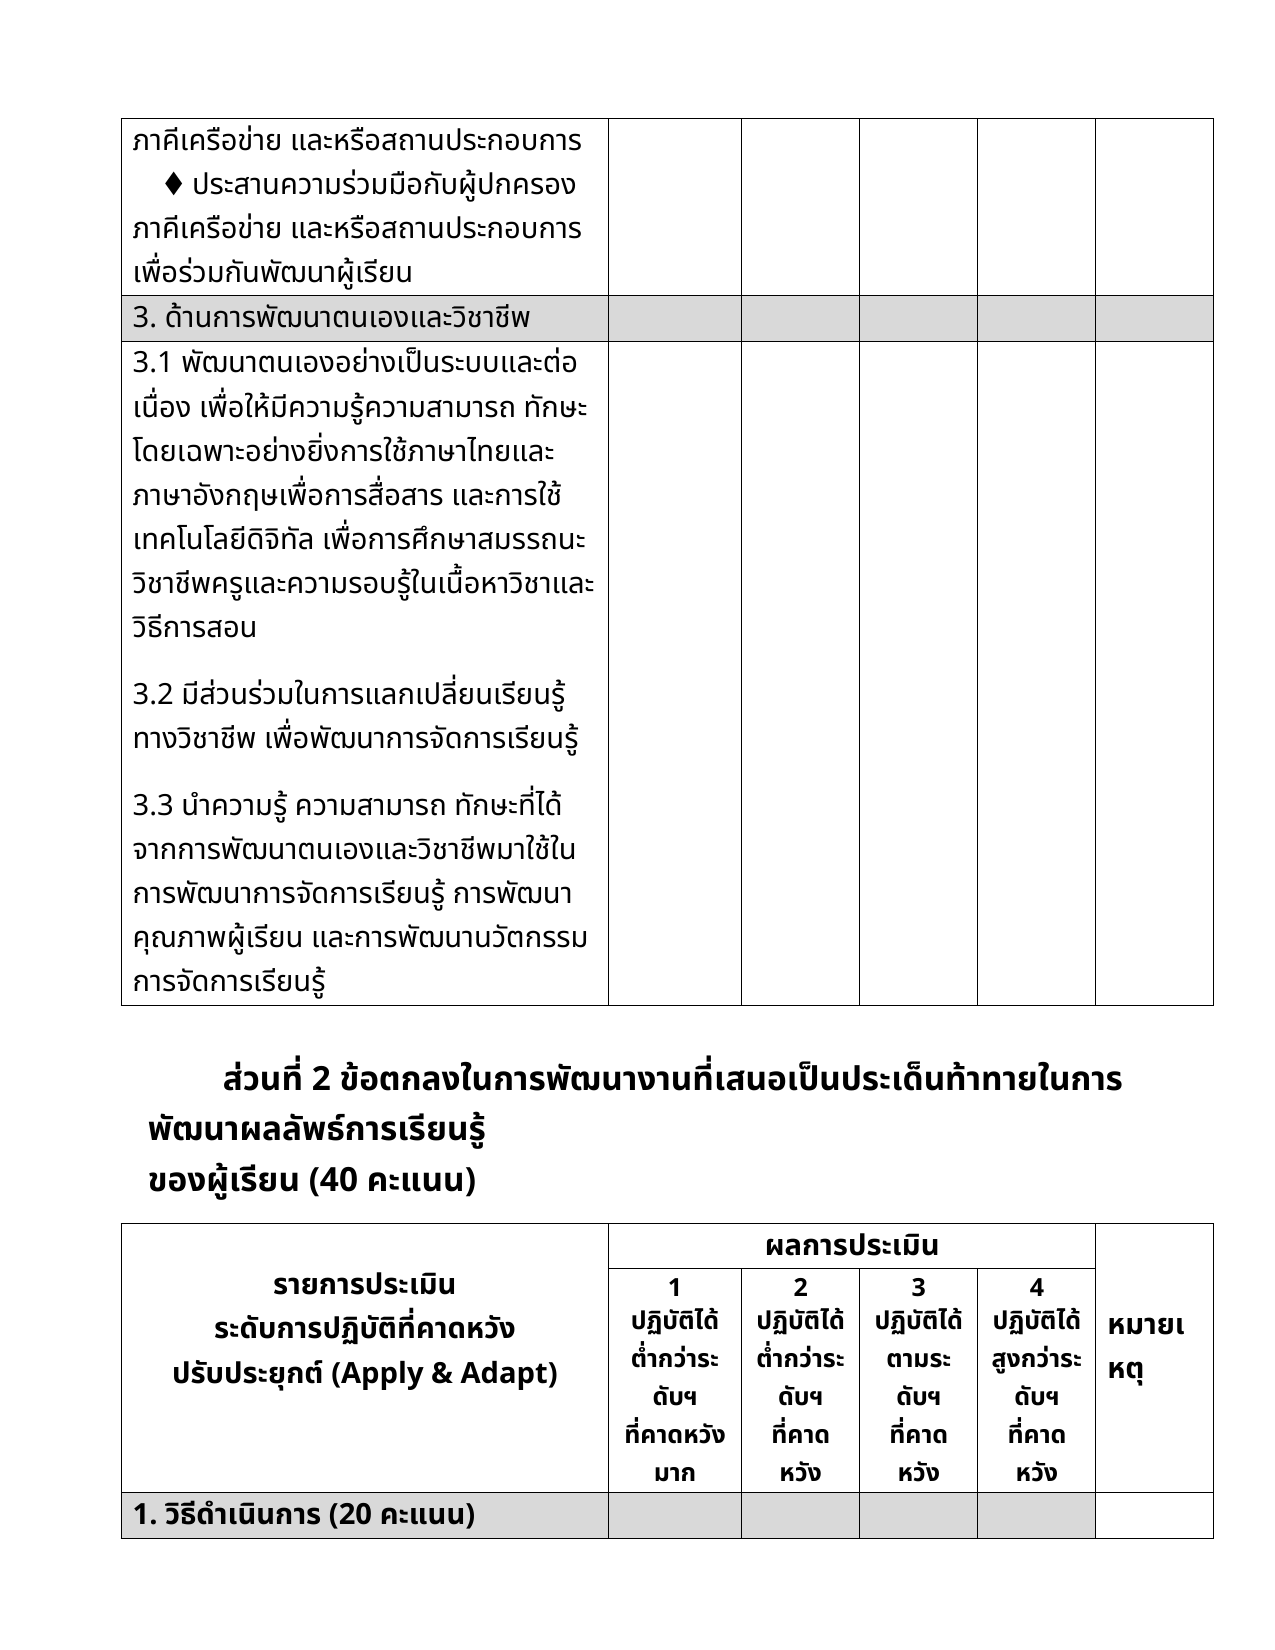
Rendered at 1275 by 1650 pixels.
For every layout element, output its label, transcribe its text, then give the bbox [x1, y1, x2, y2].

table_cell [609, 296, 741, 341]
table_cell [860, 119, 977, 295]
table_header รายการประเมิน ระดับการปฏิบัติที่คาดหวัง ปรับประยุกต์ (Apply & Adapt) [122, 1224, 608, 1492]
table_cell [742, 119, 859, 295]
table_header ผลการประเมิน [609, 1224, 1095, 1268]
table_cell [609, 342, 741, 1005]
table_cell 1 ปฏิบัติได้ ต่ำกว่าระดับฯ ที่คาดหวังมาก [609, 1269, 741, 1492]
table_cell [978, 1493, 1095, 1538]
table_cell [609, 1493, 741, 1538]
table_cell [609, 119, 741, 295]
table_cell [742, 1493, 859, 1538]
table_cell [742, 342, 859, 1005]
table_cell [1096, 296, 1213, 341]
table_cell 1. วิธีดำเนินการ (20 คะแนน) [122, 1493, 608, 1538]
table_cell [1096, 342, 1213, 1005]
table_cell [1096, 1493, 1213, 1538]
table_cell [978, 119, 1095, 295]
table_cell 3 ปฏิบัติได้ ตามระดับฯ ที่คาดหวัง [860, 1269, 977, 1492]
table_cell [860, 1493, 977, 1538]
table_cell [860, 342, 977, 1005]
table_cell [978, 342, 1095, 1005]
text ของผู้เรียน (40 คะแนน) [148, 1156, 1127, 1206]
table_cell [860, 296, 977, 341]
table_header หมายเหตุ [1096, 1224, 1213, 1492]
text ส่วนที่ 2 ข้อตกลงในการพัฒนางานที่เสนอเป็นประเด็นท้าทายในการพัฒนาผลลัพธ์การเรียนรู้ [148, 1055, 1127, 1156]
table_cell 3. ด้านการพัฒนาตนเองและวิชาชีพ [122, 296, 608, 341]
table_cell 4 ปฏิบัติได้ สูงกว่าระดับฯ ที่คาดหวัง [978, 1269, 1095, 1492]
table_cell [978, 296, 1095, 341]
table_cell [742, 296, 859, 341]
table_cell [122, 119, 608, 295]
table_cell 2 ปฏิบัติได้ ต่ำกว่าระดับฯ ที่คาดหวัง [742, 1269, 859, 1492]
table_cell 3.1 พัฒนาตนเองอย่างเป็นระบบและต่อเนื่อง เพื่อให้มีความรู้ความสามารถ ทักษะ โดยเฉพาะอย่างยิ่งการใช้ภาษาไทยและภาษาอังกฤษเพื่อการสื่อสาร และการใช้เทคโนโลยีดิจิทัล เพื่อการศึกษาสมรรถนะวิชาชีพครูและความรอบรู้ในเนื้อหาวิชาและวิธีการสอน 3.2 มีส่วนร่วมในการแลกเปลี่ยนเรียนรู้ทางวิชาชีพ เพื่อพัฒนาการจัดการเรียนรู้ 3.3 นำความรู้ ความสามารถ ทักษะที่ได้จากการพัฒนาตนเองและวิชาชีพมาใช้ในการพัฒนาการจัดการเรียนรู้ การพัฒนาคุณภาพผู้เรียน และการพัฒนานวัตกรรมการจัดการเรียนรู้ [122, 342, 608, 1005]
